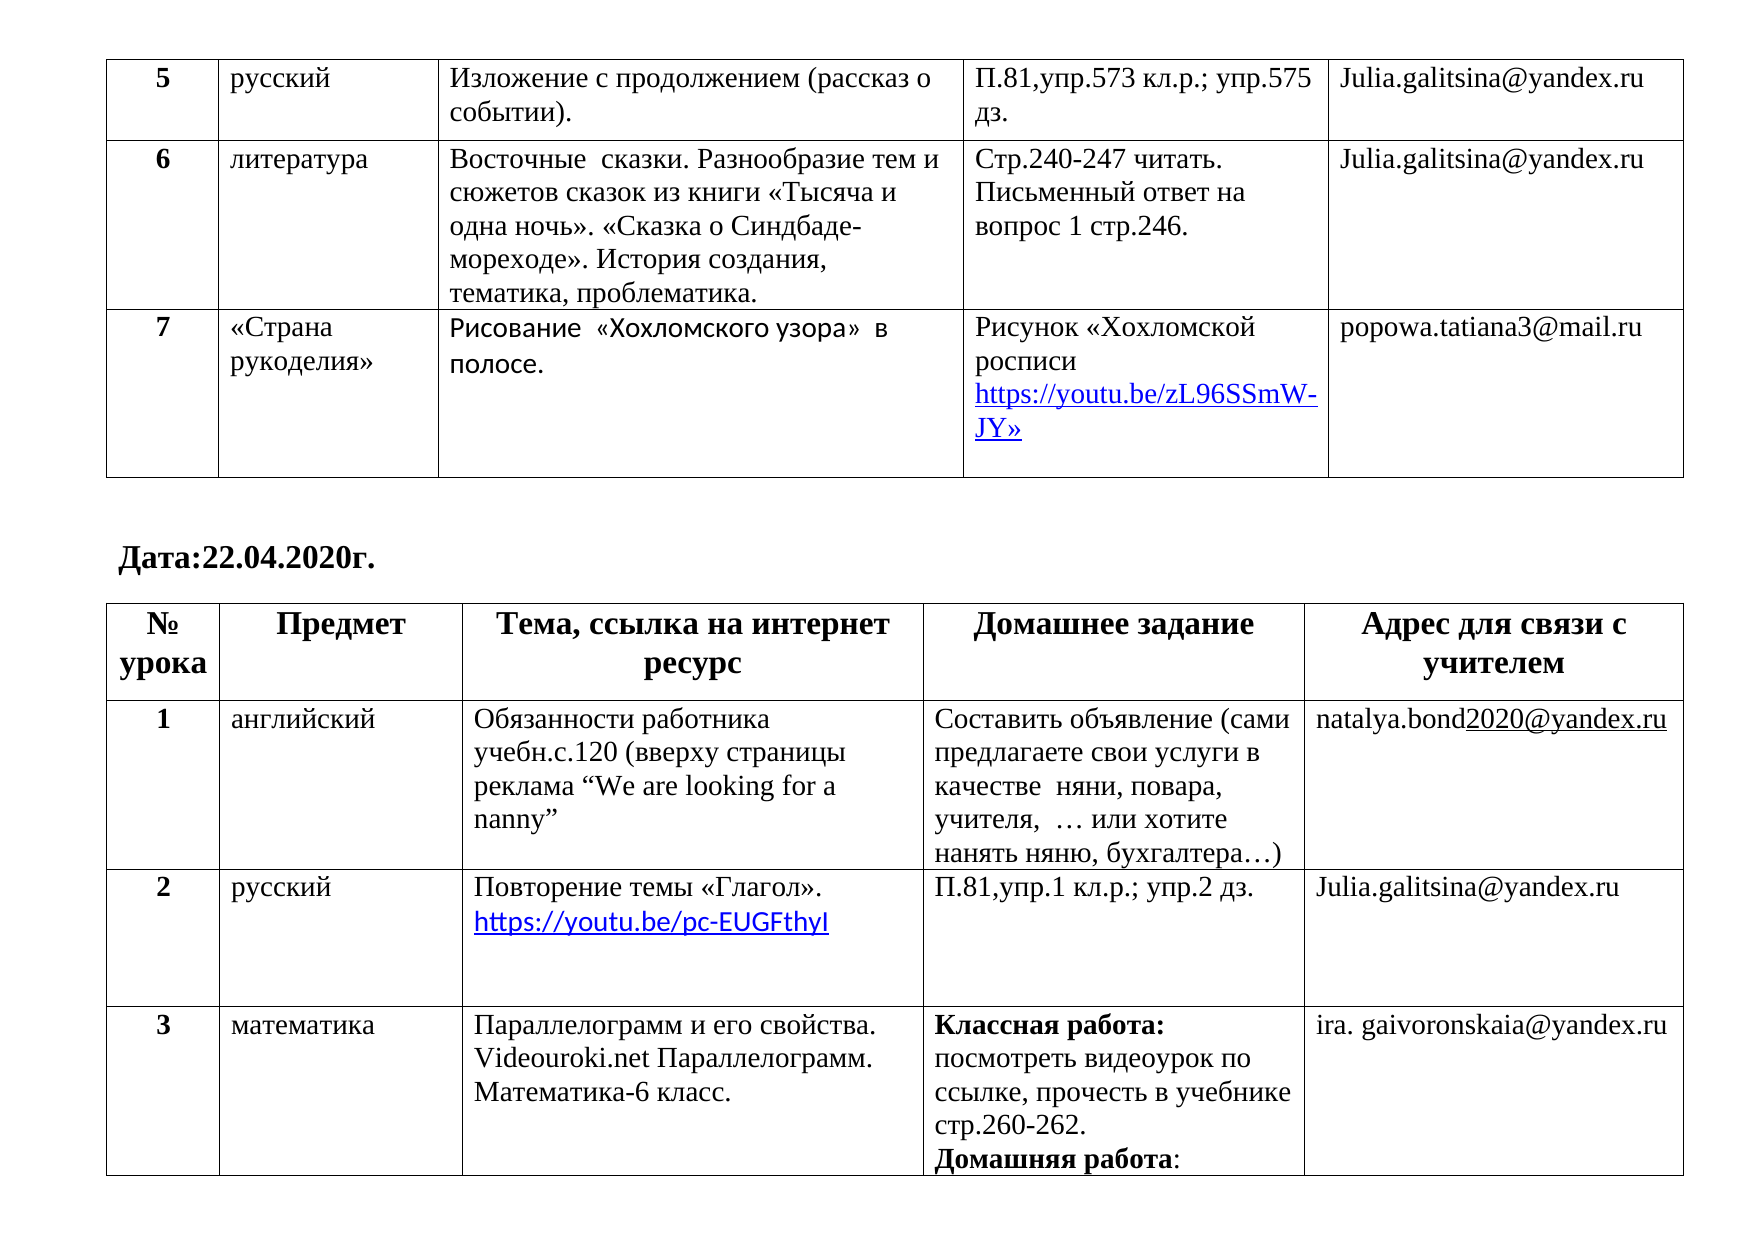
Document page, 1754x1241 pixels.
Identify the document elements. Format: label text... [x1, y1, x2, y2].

table_cell Повторение темы «Глагол». https://youtu.be/pc-EUGFthyI [463, 870, 923, 1006]
table_header Тема, ссылка на интернет ресурс [463, 604, 923, 700]
table_header Предмет [220, 604, 462, 700]
table_cell Julia.galitsina@yandex.ru [1329, 60, 1683, 140]
table_cell Julia.galitsina@yandex.ru [1305, 870, 1683, 1006]
table_cell математика [220, 1007, 462, 1174]
table_cell Восточные сказки. Разнообразие тем и сюжетов сказок из книги «Тысяча и одна ночь». «Сказка о Синдбаде-мореходе». История создания, тематика, проблематика. [439, 141, 963, 308]
table_header Адрес для связи с учителем [1305, 604, 1683, 700]
table_cell литература [219, 141, 438, 308]
table_cell П.81,упр.1 кл.р.; упр.2 дз. [924, 870, 1304, 1006]
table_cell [924, 1007, 1304, 1174]
table_cell русский [220, 870, 462, 1006]
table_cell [1305, 1007, 1683, 1174]
table_cell Рисование «Хохломского узора» в полосе. [439, 310, 963, 477]
table_header № урока [107, 604, 219, 700]
table_cell П.81,упр.573 кл.р.; упр.575 дз. [964, 60, 1328, 140]
table_cell русский [219, 60, 438, 140]
table_cell 3 [107, 1007, 219, 1174]
text Дата:22.04.2020г. [118, 538, 1636, 576]
table_cell popowa.tatiana3@mail.ru [1329, 310, 1683, 477]
table_cell Julia.galitsina@yandex.ru [1329, 141, 1683, 308]
table_cell 1 [107, 701, 219, 868]
table_header Домашнее задание [924, 604, 1304, 700]
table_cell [463, 1007, 923, 1174]
table_cell Изложение с продолжением (рассказ о событии). [439, 60, 963, 140]
table_cell Рисунок «Хохломской росписи https://youtu.be/zL96SSmW-JY» [964, 310, 1328, 477]
table_cell 5 [107, 60, 218, 140]
table_cell «Страна рукоделия» [219, 310, 438, 477]
table_cell Составить объявление (сами предлагаете свои услуги в качестве няни, повара, учителя, … или хотите нанять няню, бухгалтера…) [924, 701, 1304, 868]
table_cell natalya.bond2020@yandex.ru [1305, 701, 1683, 868]
table_cell 2 [107, 870, 219, 1006]
table_cell 7 [107, 310, 218, 477]
table_cell английский [220, 701, 462, 868]
table_cell Обязанности работника учебн.с.120 (вверху страницы реклама “We are looking for a nanny” [463, 701, 923, 868]
table_cell Стр.240-247 читать. Письменный ответ на вопрос 1 стр.246. [964, 141, 1328, 308]
table_cell 6 [107, 141, 218, 308]
